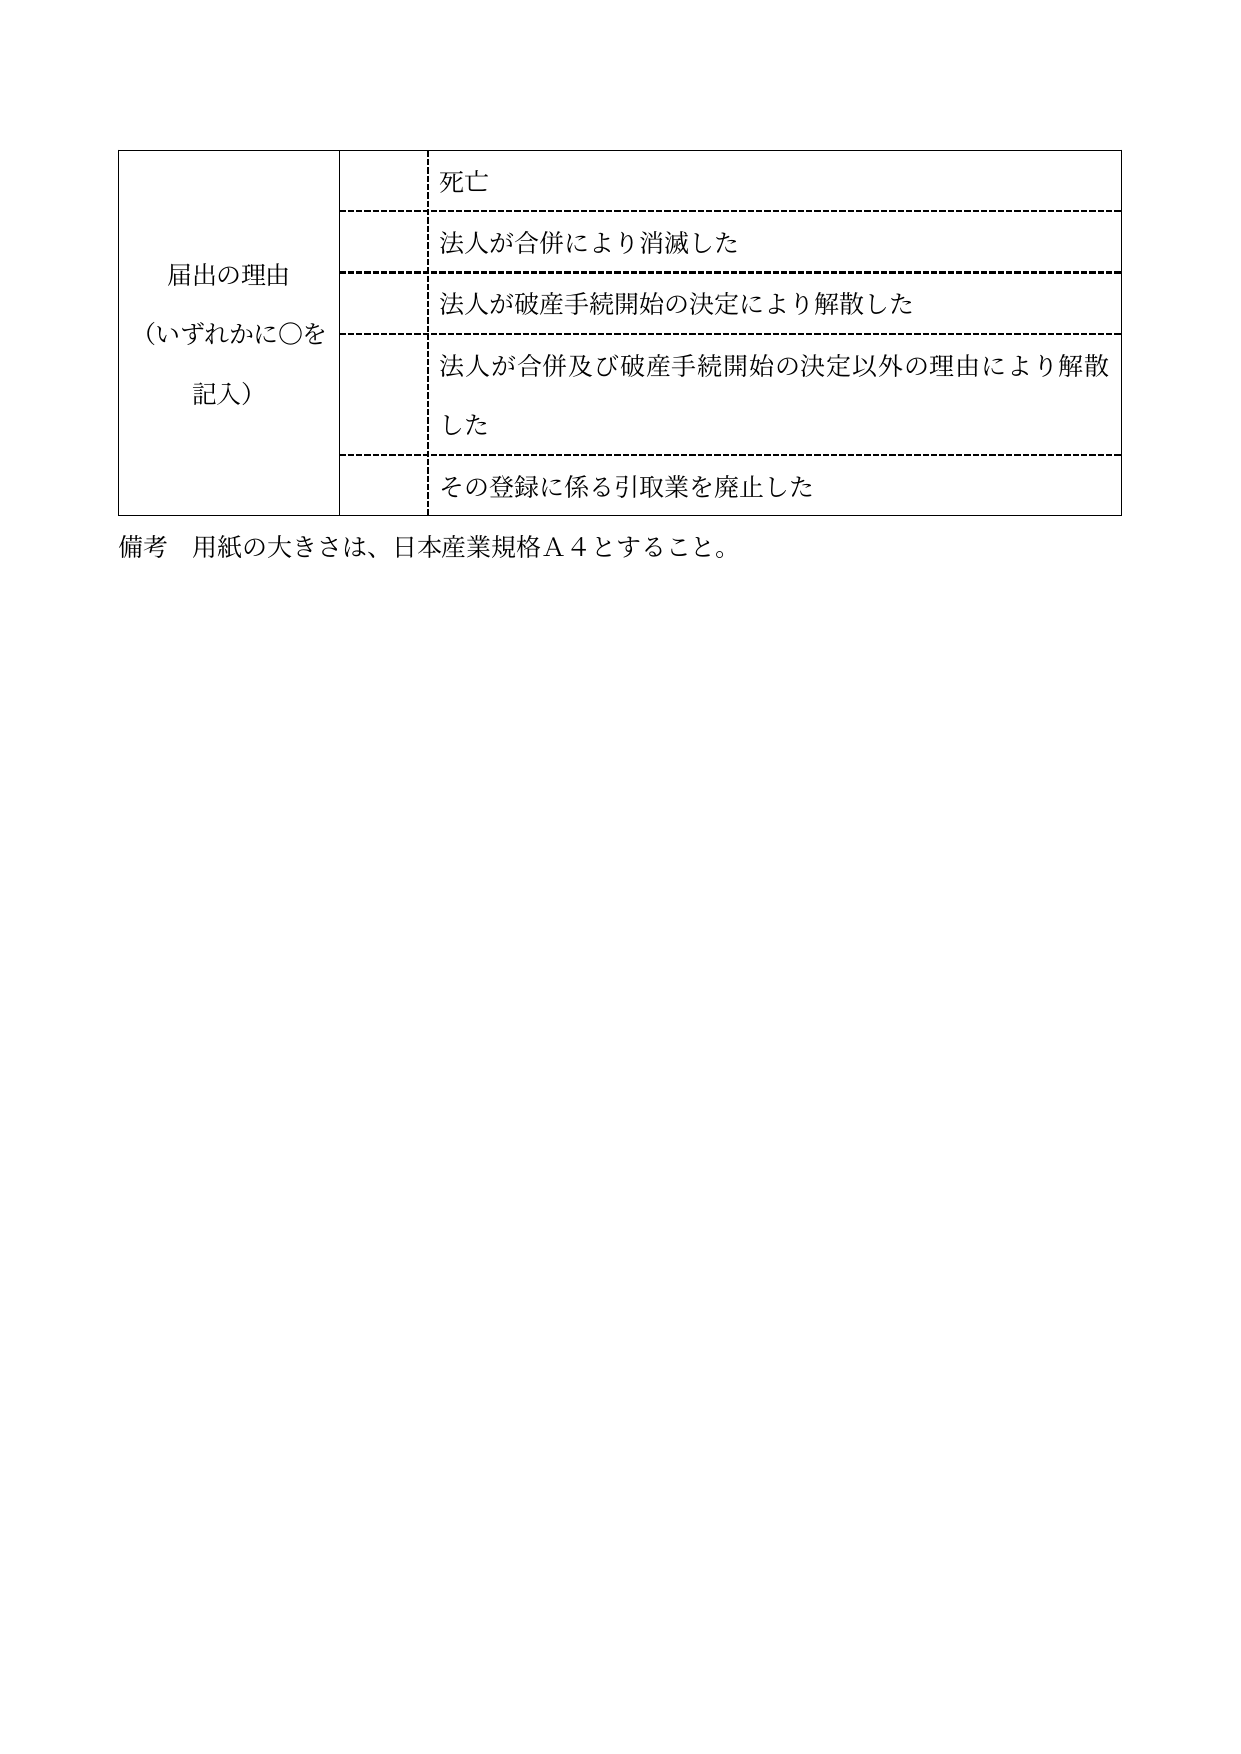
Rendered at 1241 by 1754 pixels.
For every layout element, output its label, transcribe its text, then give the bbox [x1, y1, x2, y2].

table_cell 法人が破産手続開始の決定により解散した [428, 271, 1121, 333]
table_cell [340, 271, 428, 333]
table_cell 法人が合併及び破産手続開始の決定以外の理由により解散した [428, 333, 1121, 454]
table_cell [340, 454, 428, 515]
table_cell [340, 333, 428, 454]
table_cell 死亡 [428, 151, 1121, 210]
table_cell 法人が合併により消滅した [428, 210, 1121, 271]
text 備考 用紙の大きさは、日本産業規格Ａ４とすること。 [118, 516, 1122, 576]
table_cell [340, 151, 428, 210]
table_cell [340, 210, 428, 271]
table_cell その登録に係る引取業を廃止した [428, 454, 1121, 515]
table_cell 届出の理由 （いずれかに〇を記入） [119, 151, 339, 515]
